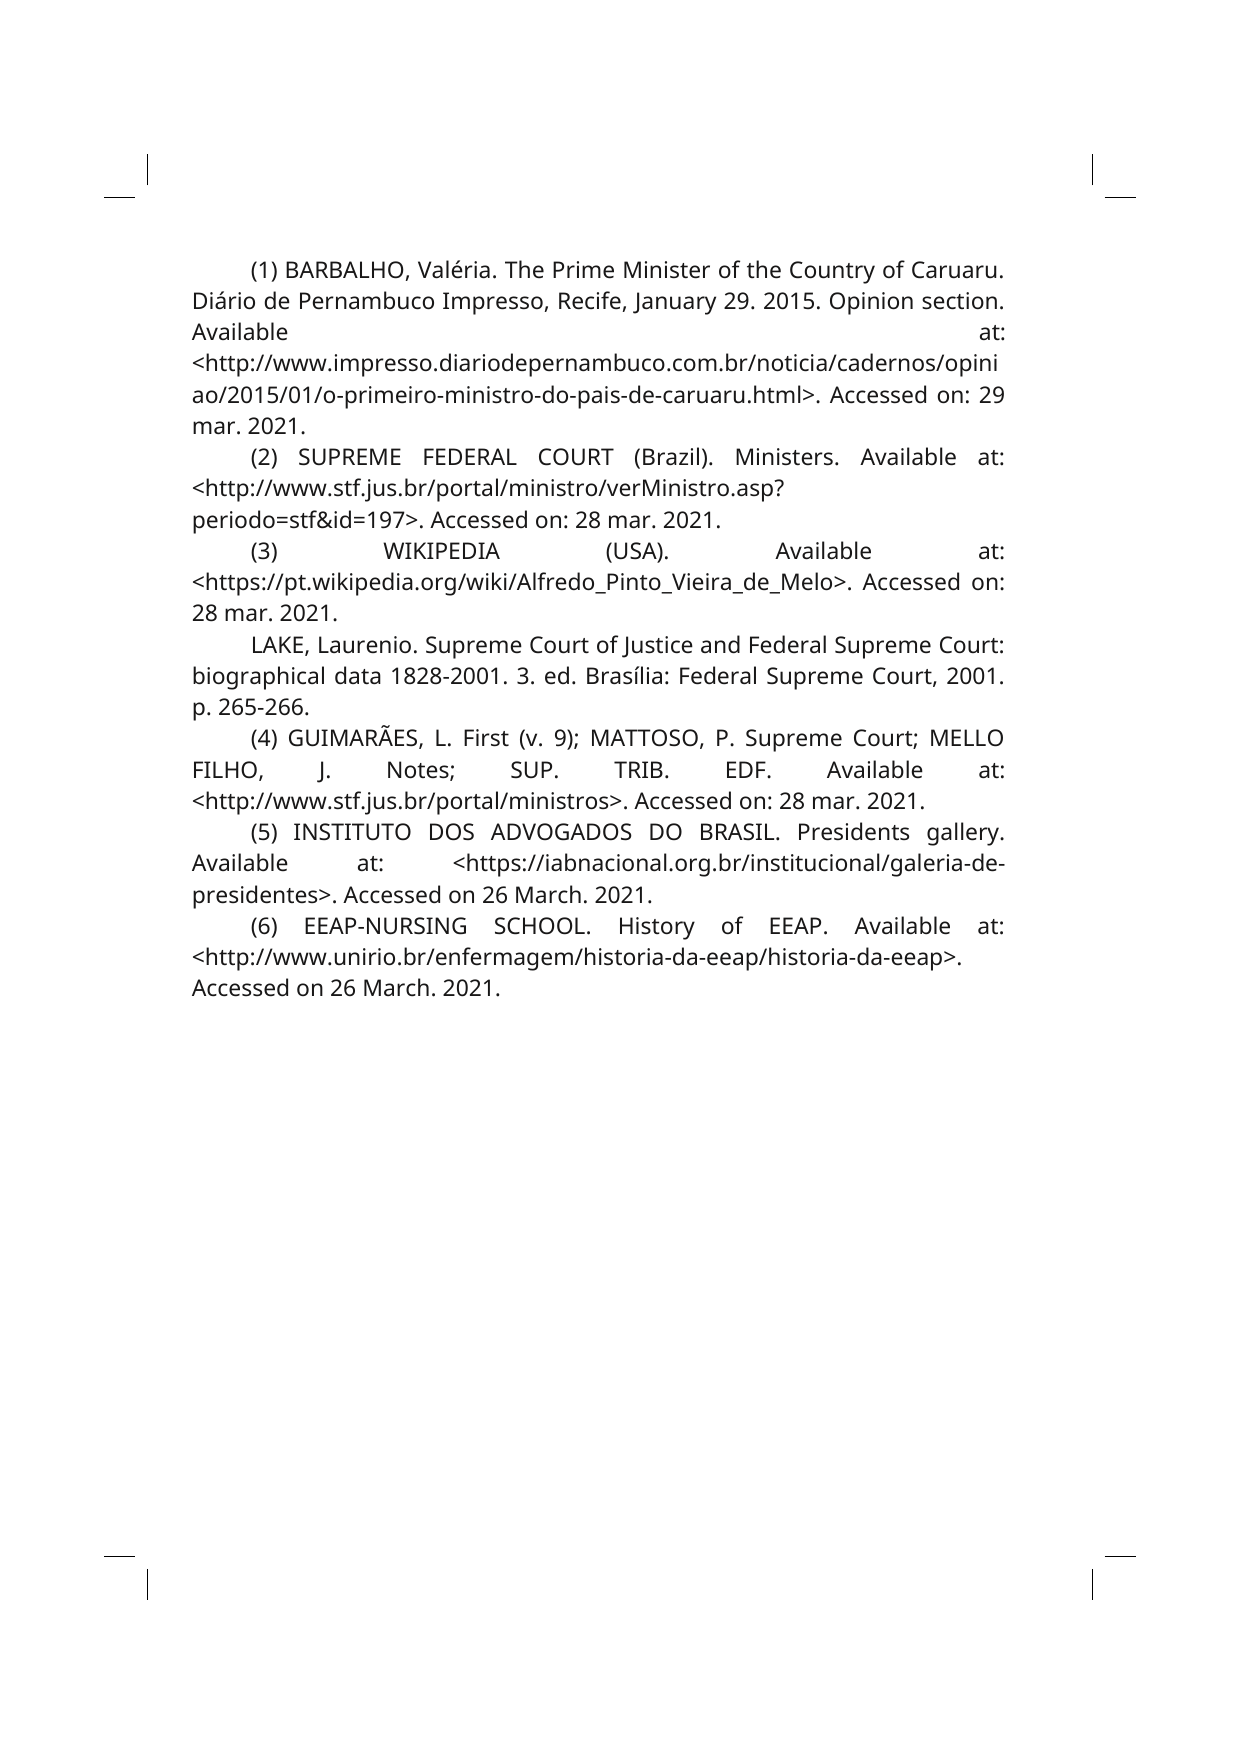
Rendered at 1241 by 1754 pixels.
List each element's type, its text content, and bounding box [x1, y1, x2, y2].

text (4) GUIMARÃES, L. First (v. 9); MATTOSO, P. Supreme Court; MELLO FILHO, J. Notes; SUP. TRIB. EDF. Available at: <http://www.stf.jus.br/portal/ministros>. Accessed on: 28 mar. 2021. [192, 722, 1006, 816]
text (3) WIKIPEDIA (USA). Available at: <https://pt.wikipedia.org/wiki/Alfredo_Pinto_Vieira_de_Melo>. Accessed on: 28 mar. 2021. [192, 535, 1006, 629]
text (5) INSTITUTO DOS ADVOGADOS DO BRASIL. Presidents gallery. Available at: <https://iabnacional.org.br/institucional/galeria-de-presidentes>. Accessed on 26 March. 2021. [192, 816, 1006, 910]
text (2) SUPREME FEDERAL COURT (Brazil). Ministers. Available at: <http://www.stf.jus.br/portal/ministro/verMinistro.asp?periodo=stf&id=197>. Accessed on: 28 mar. 2021. [192, 441, 1006, 535]
text (1) BARBALHO, Valéria. The Prime Minister of the Country of Caruaru. Diário de Pernambuco Impresso, Recife, January 29. 2015. Opinion section. Available at: <http://www.impresso.diariodepernambuco.com.br/noticia/cadernos/opiniao/2015/01/o-primeiro-ministro-do-pais-de-caruaru.html>. Accessed on: 29 mar. 2021. [192, 254, 1006, 441]
text (6) EEAP-NURSING SCHOOL. History of EEAP. Available at: <http://www.unirio.br/enfermagem/historia-da-eeap/historia-da-eeap>. Accessed on 26 March. 2021. [192, 910, 1006, 1004]
text LAKE, Laurenio. Supreme Court of Justice and Federal Supreme Court: biographical data 1828-2001. 3. ed. Brasília: Federal Supreme Court, 2001. p. 265-266. [192, 629, 1006, 722]
